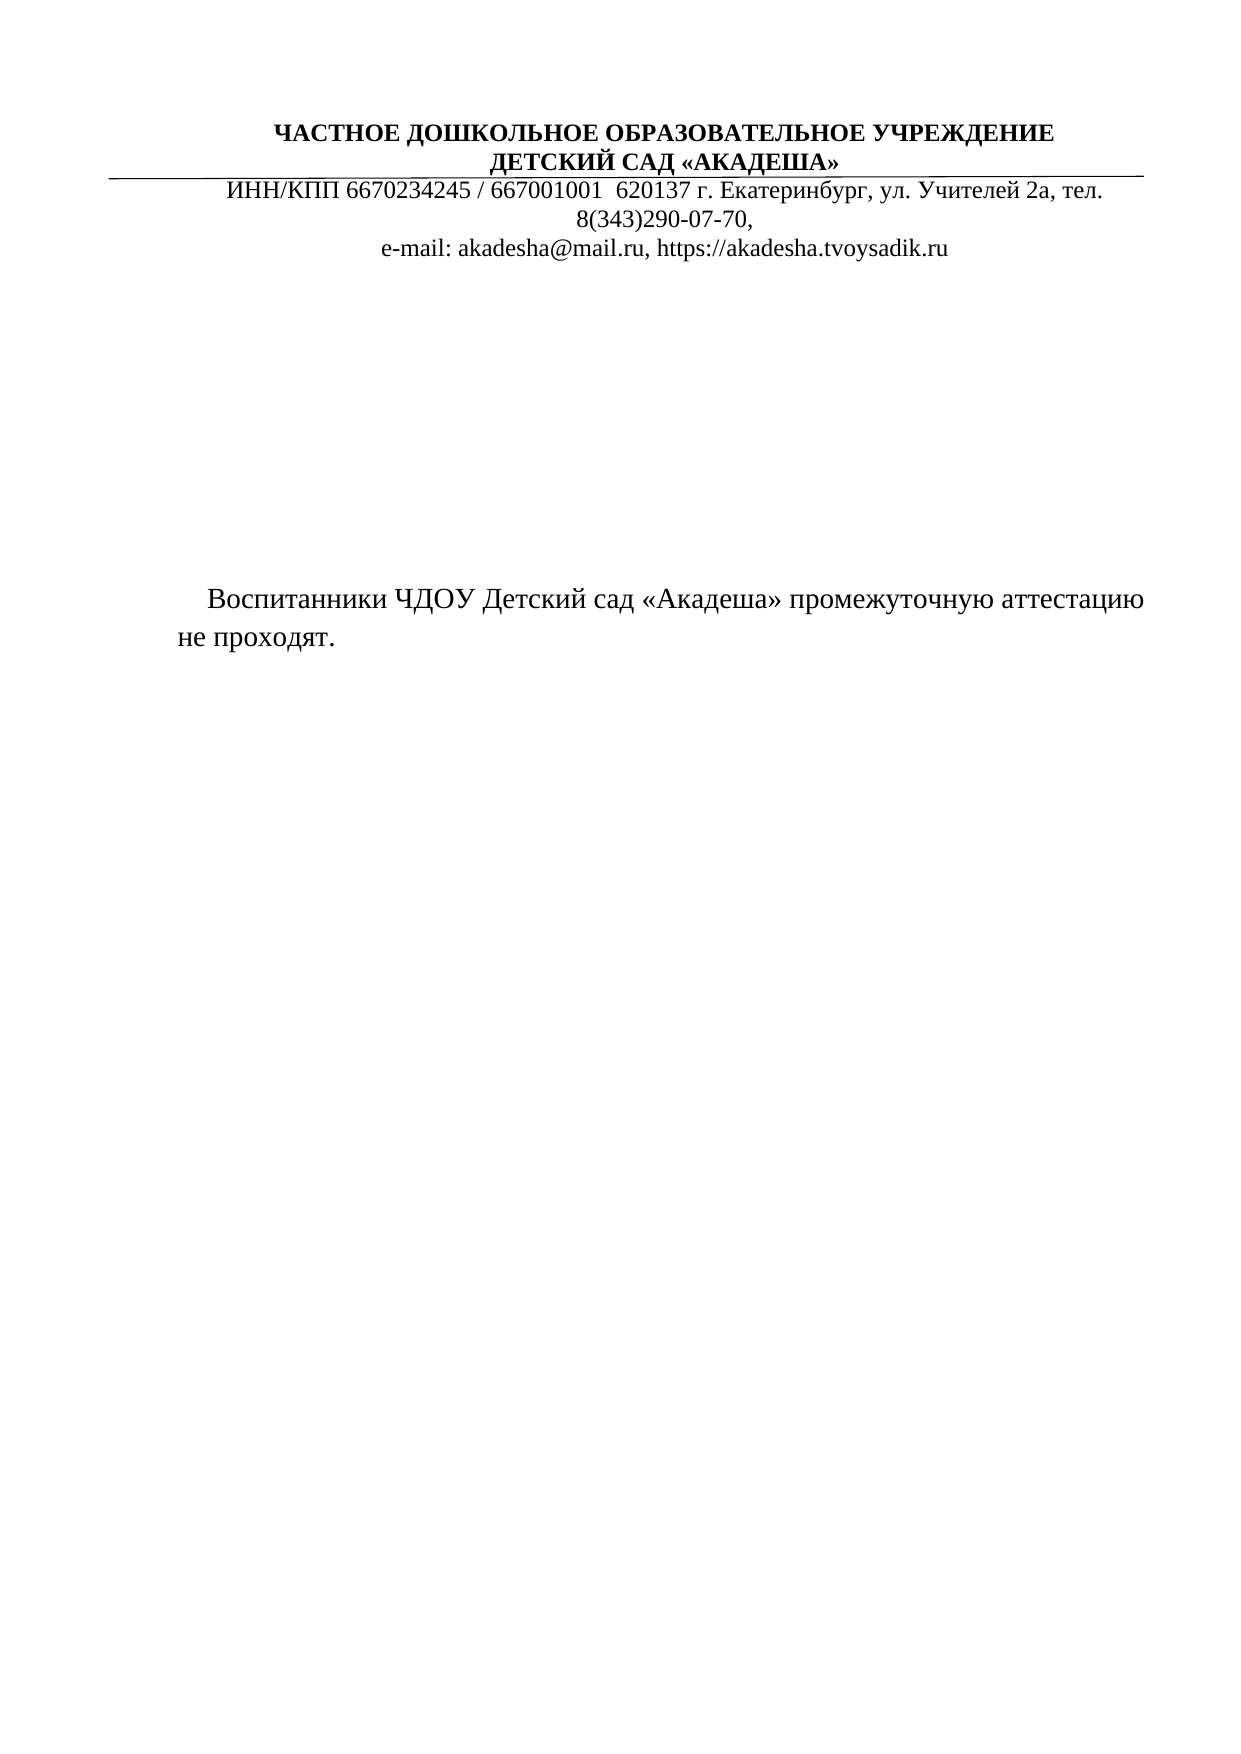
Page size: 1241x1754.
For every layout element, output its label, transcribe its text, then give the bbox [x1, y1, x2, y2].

text ИНН/КПП 6670234245 / 667001001 620137 г. Екатеринбург, ул. Учителей 2а, тел. 8(343)290-07-70, [177, 176, 1152, 233]
text Воспитанники ЧДОУ Детский сад «Акадеша» промежуточную аттестацию не проходят. [177, 581, 1152, 653]
text ДЕТСКИЙ САД «АКАДЕША» [177, 147, 1152, 176]
text e-mail: akadesha@mail.ru, https://akadesha.tvoysadik.ru [177, 233, 1152, 262]
text ЧАСТНОЕ ДОШКОЛЬНОЕ ОБРАЗОВАТЕЛЬНОЕ УЧРЕЖДЕНИЕ [177, 118, 1152, 147]
